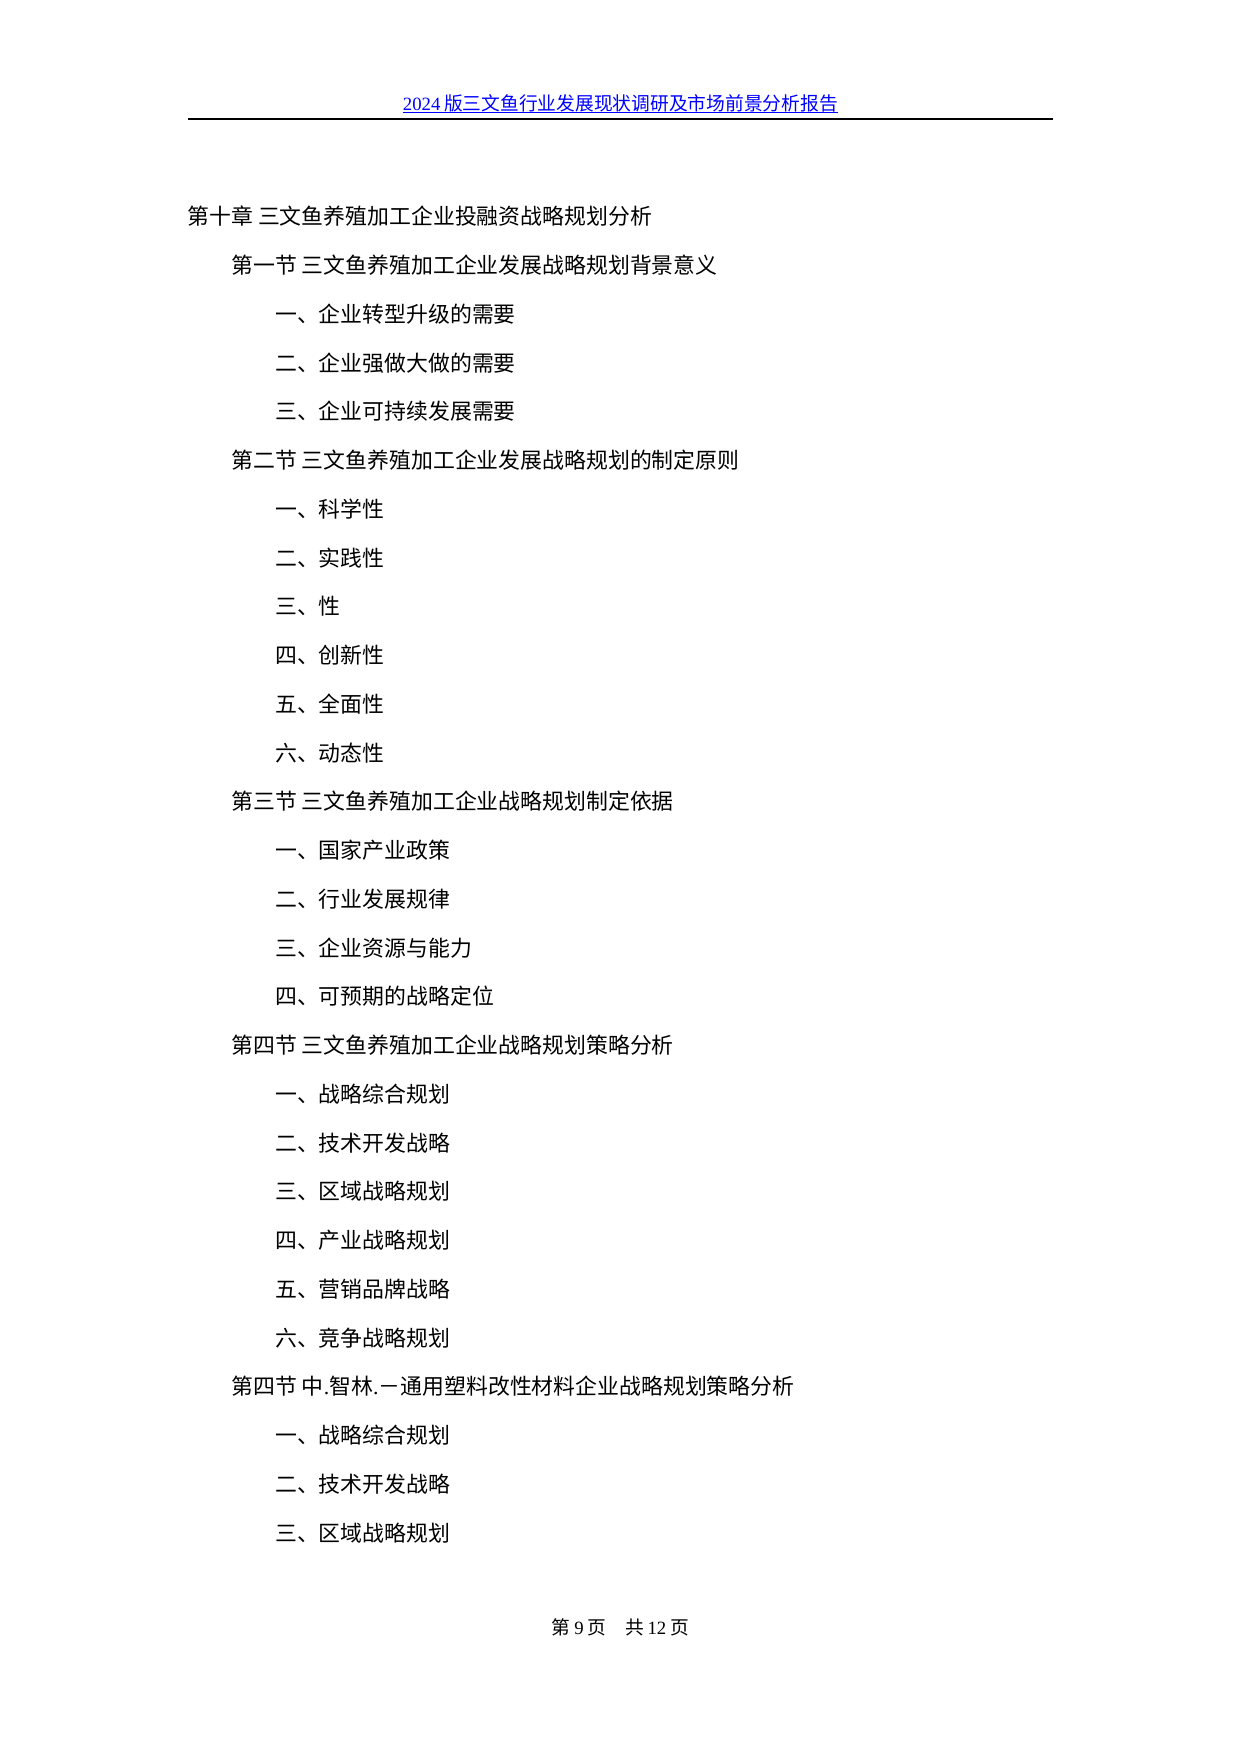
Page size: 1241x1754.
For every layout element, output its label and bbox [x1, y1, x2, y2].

text [187, 150, 1053, 1548]
